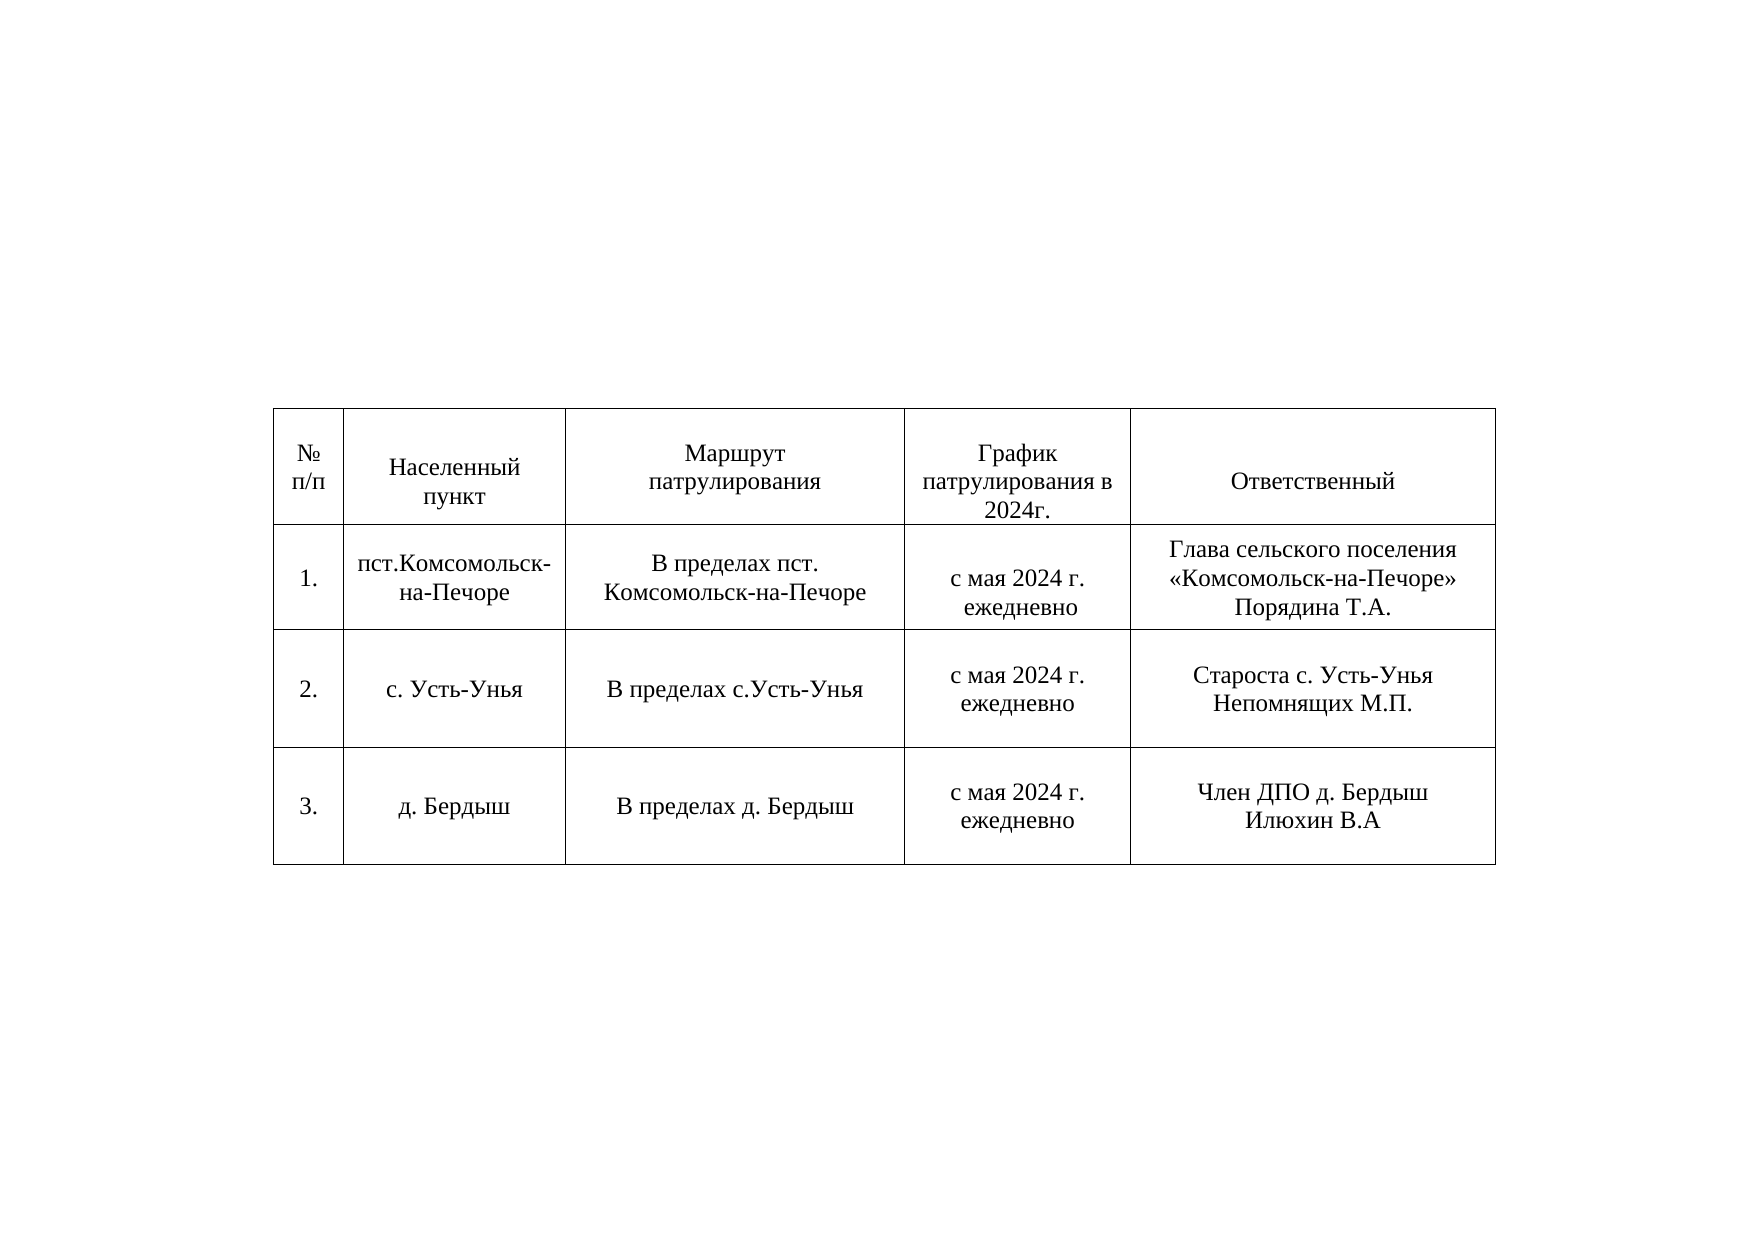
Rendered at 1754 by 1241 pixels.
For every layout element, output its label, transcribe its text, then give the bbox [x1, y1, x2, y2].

table_cell д. Бердыш [344, 748, 565, 864]
table_header Населенный пункт [344, 409, 565, 524]
table_cell 2. [274, 630, 343, 747]
table_cell Глава сельского поселения «Комсомольск-на-Печоре» Порядина Т.А. [1131, 525, 1495, 629]
table_cell 1. [274, 525, 343, 629]
table_header График патрулирования в 2024г. [905, 409, 1130, 524]
table_header Маршрут патрулирования [566, 409, 904, 524]
table_cell В пределах пст. Комсомольск-на-Печоре [566, 525, 904, 629]
table_cell с. Усть-Унья [344, 630, 565, 747]
table_cell Член ДПО д. Бердыш Илюхин В.А [1131, 748, 1495, 864]
table_cell 3. [274, 748, 343, 864]
table_header Ответственный [1131, 409, 1495, 524]
table_cell с мая 2024 г. ежедневно [905, 630, 1130, 747]
table_header № п/п [274, 409, 343, 524]
table_cell с мая 2024 г. ежедневно [905, 525, 1130, 629]
table_cell В пределах д. Бердыш [566, 748, 904, 864]
table_cell Староста с. Усть-Унья Непомнящих М.П. [1131, 630, 1495, 747]
table_cell пст.Комсомольск-на-Печоре [344, 525, 565, 629]
table_cell В пределах с.Усть-Унья [566, 630, 904, 747]
table_cell с мая 2024 г. ежедневно [905, 748, 1130, 864]
